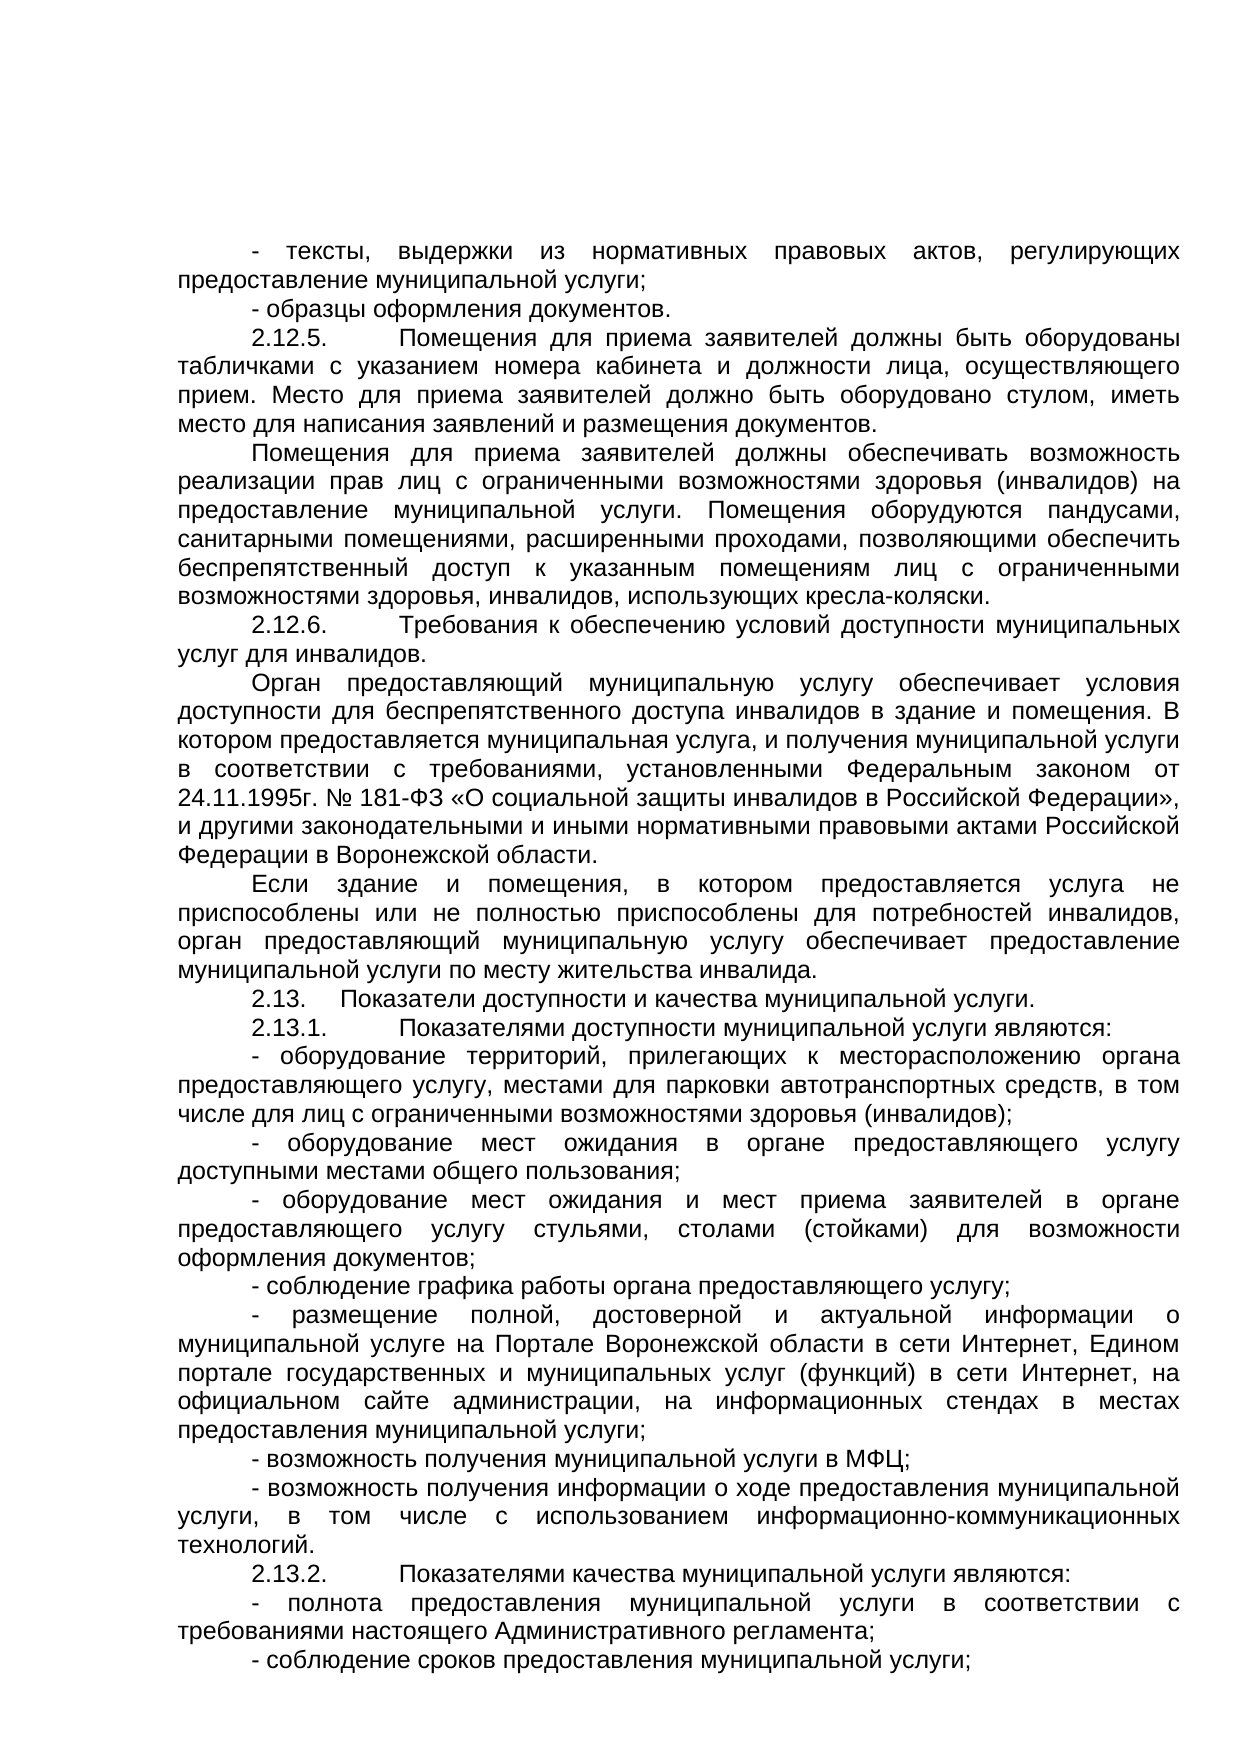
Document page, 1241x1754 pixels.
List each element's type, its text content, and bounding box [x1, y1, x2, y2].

text - возможность получения информации о ходе предоставления муниципальной услуги, в том числе с использованием информационно-коммуникационных технологий. [177, 1472, 1181, 1559]
list Помещения для приема заявителей должны быть оборудованы табличками с указанием номера кабинета и должности лица, осуществляющего прием. Место для приема заявителей должно быть оборудовано стулом, иметь место для написания заявлений и размещения документов. [177, 322, 1181, 437]
list Показатели доступности и качества муниципальной услуги. [177, 984, 1181, 1012]
text - соблюдение сроков предоставления муниципальной услуги; [177, 1645, 1181, 1674]
text Помещения для приема заявителей должны обеспечивать возможность реализации прав лиц с ограниченными возможностями здоровья (инвалидов) на предоставление муниципальной услуги. Помещения оборудуются пандусами, санитарными помещениями, расширенными проходами, позволяющими обеспечить беспрепятственный доступ к указанным помещениям лиц с ограниченными возможностями здоровья, инвалидов, использующих кресла-коляски. [177, 437, 1181, 610]
list Показателями доступности муниципальной услуги являются: [177, 1012, 1181, 1041]
text - размещение полной, достоверной и актуальной информации о муниципальной услуге на Портале Воронежской области в сети Интернет, Едином портале государственных и муниципальных услуг (функций) в сети Интернет, на официальном сайте администрации, на информационных стендах в местах предоставления муниципальной услуги; [177, 1300, 1181, 1444]
text - тексты, выдержки из нормативных правовых актов, регулирующих предоставление муниципальной услуги; [177, 236, 1181, 294]
text - полнота предоставления муниципальной услуги в соответствии с требованиями настоящего Административного регламента; [177, 1587, 1181, 1645]
text - образцы оформления документов. [177, 294, 1181, 322]
text Если здание и помещения, в котором предоставляется услуга не приспособлены или не полностью приспособлены для потребностей инвалидов, орган предоставляющий муниципальную услугу обеспечивает предоставление муниципальной услуги по месту жительства инвалида. [177, 869, 1181, 984]
text - оборудование территорий, прилегающих к месторасположению органа предоставляющего услугу, местами для парковки автотранспортных средств, в том числе для лиц с ограниченными возможностями здоровья (инвалидов); [177, 1041, 1181, 1127]
list Требования к обеспечению условий доступности муниципальных услуг для инвалидов. [177, 610, 1181, 667]
list Показателями качества муниципальной услуги являются: [177, 1559, 1181, 1587]
text - оборудование мест ожидания в органе предоставляющего услугу доступными местами общего пользования; [177, 1127, 1181, 1185]
text - оборудование мест ожидания и мест приема заявителей в органе предоставляющего услугу стульями, столами (стойками) для возможности оформления документов; [177, 1185, 1181, 1271]
text Орган предоставляющий муниципальную услугу обеспечивает условия доступности для беспрепятственного доступа инвалидов в здание и помещения. В котором предоставляется муниципальная услуга, и получения муниципальной услуги в соответствии с требованиями, установленными Федеральным законом от 24.11.1995г. № 181-ФЗ «О социальной защиты инвалидов в Российской Федерации», и другими законодательными и иными нормативными правовыми актами Российской Федерации в Воронежской области. [177, 667, 1181, 869]
text - соблюдение графика работы органа предоставляющего услугу; [177, 1271, 1181, 1300]
text - возможность получения муниципальной услуги в МФЦ; [177, 1444, 1181, 1472]
